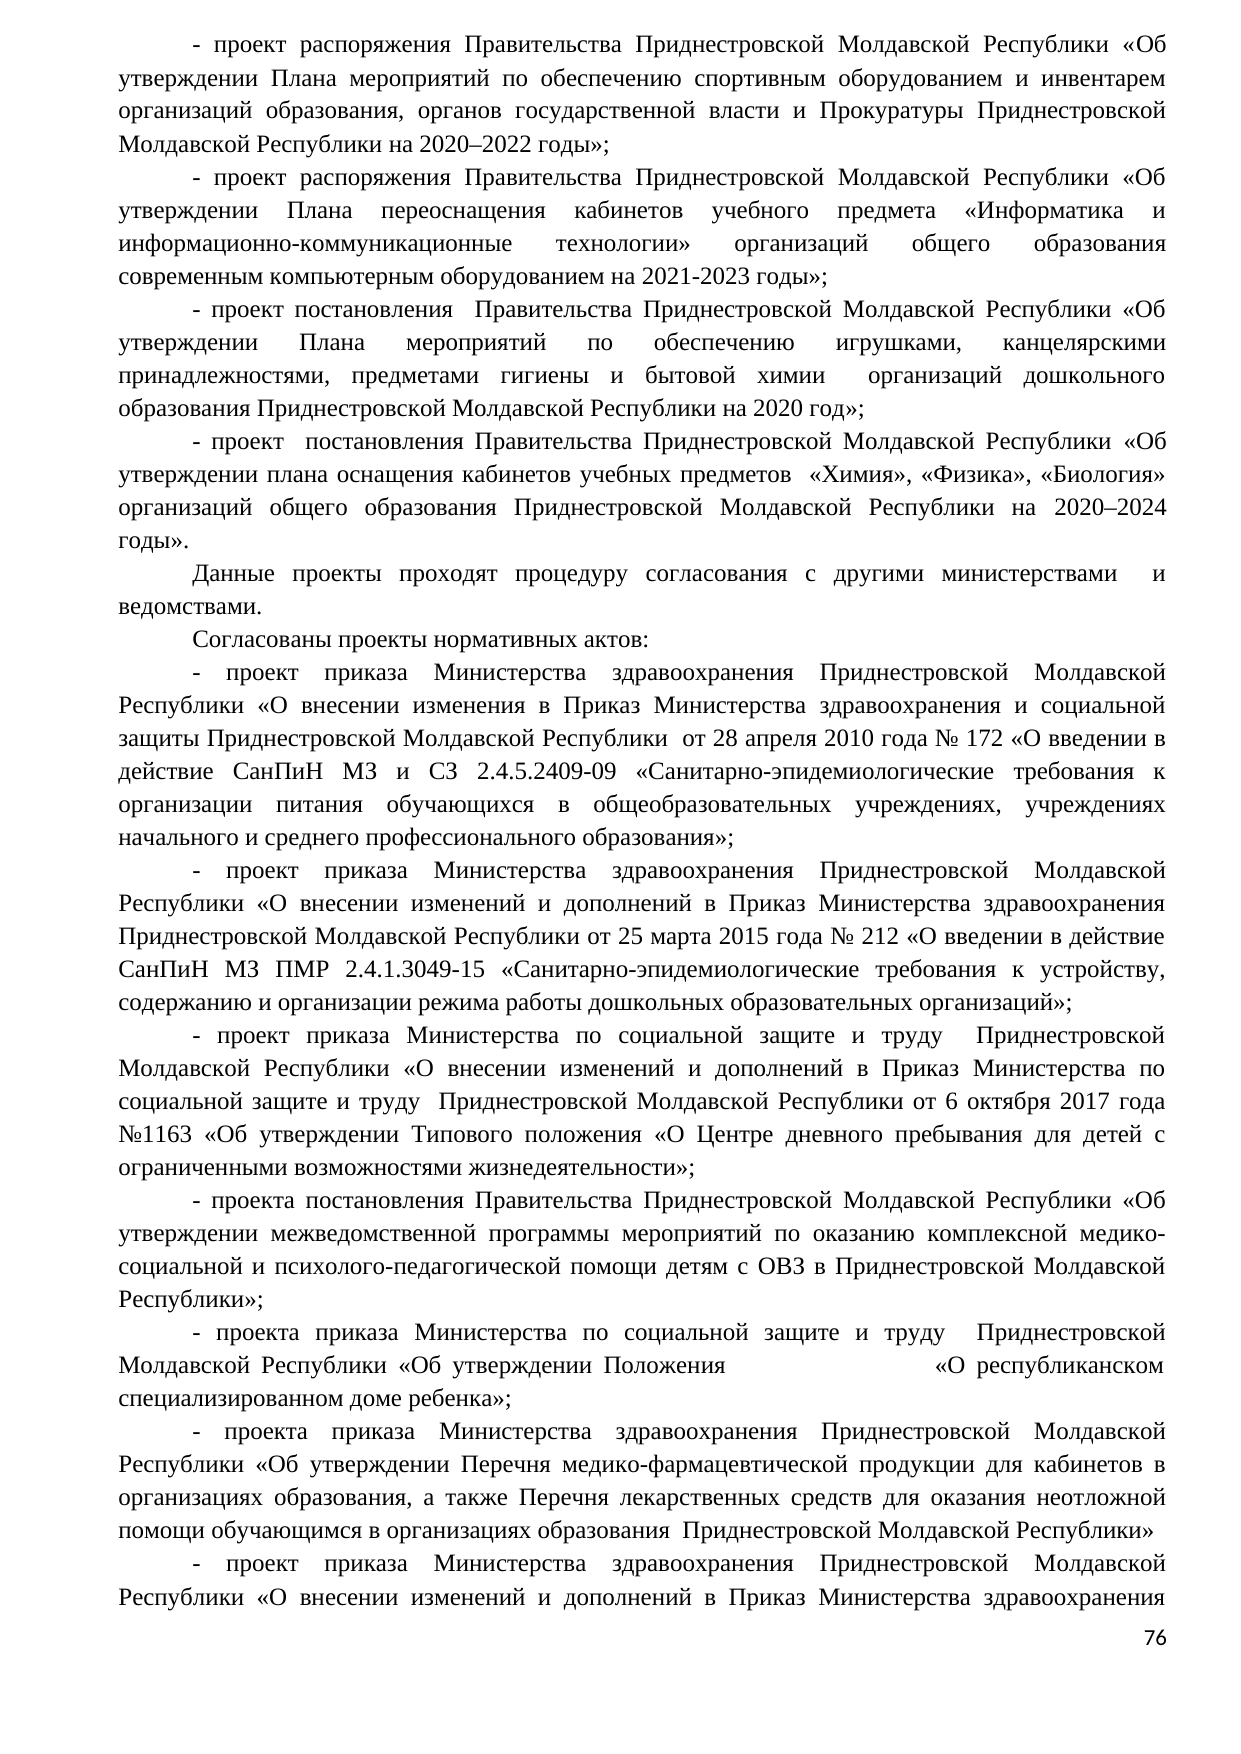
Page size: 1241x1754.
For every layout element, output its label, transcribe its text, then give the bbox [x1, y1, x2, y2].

text - проект постановления Правительства Приднестровской Молдавской Республики «Об утверждении плана оснащения кабинетов учебных предметов «Химия», «Физика», «Биология» организаций общего образования Приднестровской Молдавской Республики на 2020–2024 годы». [118, 426, 1167, 554]
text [118, 1548, 1167, 1610]
text Данные проекты проходят процедуру согласования с другими министерствами и ведомствами. [118, 558, 1167, 620]
text - проект приказа Министерства здравоохранения Приднестровской Молдавской Республики «О внесении изменений и дополнений в Приказ Министерства здравоохранения Приднестровской Молдавской Республики от 25 марта 2015 года № 212 «О введении в действие СанПиН МЗ ПМР 2.4.1.3049-15 «Санитарно-эпидемиологические требования к устройству, содержанию и организации режима работы дошкольных образовательных организаций»; [118, 855, 1167, 1016]
text - проекта приказа Министерства по социальной защите и труду Приднестровской Молдавской Республики «Об утверждении Положения «О республиканском специализированном доме ребенка»; [118, 1317, 1167, 1412]
text - проект постановления Правительства Приднестровской Молдавской Республики «Об утверждении Плана мероприятий по обеспечению игрушками, канцелярскими принадлежностями, предметами гигиены и бытовой химии организаций дошкольного образования Приднестровской Молдавской Республики на 2020 год»; [118, 294, 1167, 422]
text - проекта постановления Правительства Приднестровской Молдавской Республики «Об утверждении межведомственной программы мероприятий по оказанию комплексной медико-социальной и психолого-педагогической помощи детям с ОВЗ в Приднестровской Молдавской Республики»; [118, 1185, 1167, 1313]
text - проект распоряжения Правительства Приднестровской Молдавской Республики «Об утверждении Плана мероприятий по обеспечению спортивным оборудованием и инвентарем организаций образования, органов государственной власти и Прокуратуры Приднестровской Молдавской Республики на 2020–2022 годы»; [118, 29, 1167, 157]
text - проект распоряжения Правительства Приднестровской Молдавской Республики «Об утверждении Плана переоснащения кабинетов учебного предмета «Информатика и информационно-коммуникационные технологии» организаций общего образования современным компьютерным оборудованием на 2021-2023 годы»; [118, 162, 1167, 289]
text - проект приказа Министерства по социальной защите и труду Приднестровской Молдавской Республики «О внесении изменений и дополнений в Приказ Министерства по социальной защите и труду Приднестровской Молдавской Республики от 6 октября 2017 года №1163 «Об утверждении Типового положения «О Центре дневного пребывания для детей с ограниченными возможностями жизнедеятельности»; [118, 1020, 1167, 1181]
text - проекта приказа Министерства здравоохранения Приднестровской Молдавской Республики «Об утверждении Перечня медико-фармацевтической продукции для кабинетов в организациях образования, а также Перечня лекарственных средств для оказания неотложной помощи обучающимся в организациях образования Приднестровской Молдавской Республики» [118, 1416, 1167, 1544]
text - проект приказа Министерства здравоохранения Приднестровской Молдавской Республики «О внесении изменения в Приказ Министерства здравоохранения и социальной защиты Приднестровской Молдавской Республики от 28 апреля 2010 года № 172 «О введении в действие СанПиН МЗ и СЗ 2.4.5.2409-09 «Санитарно-эпидемиологические требования к организации питания обучающихся в общеобразовательных учреждениях, учреждениях начального и среднего профессионального образования»; [118, 657, 1167, 851]
text Согласованы проекты нормативных актов: [118, 624, 1167, 653]
